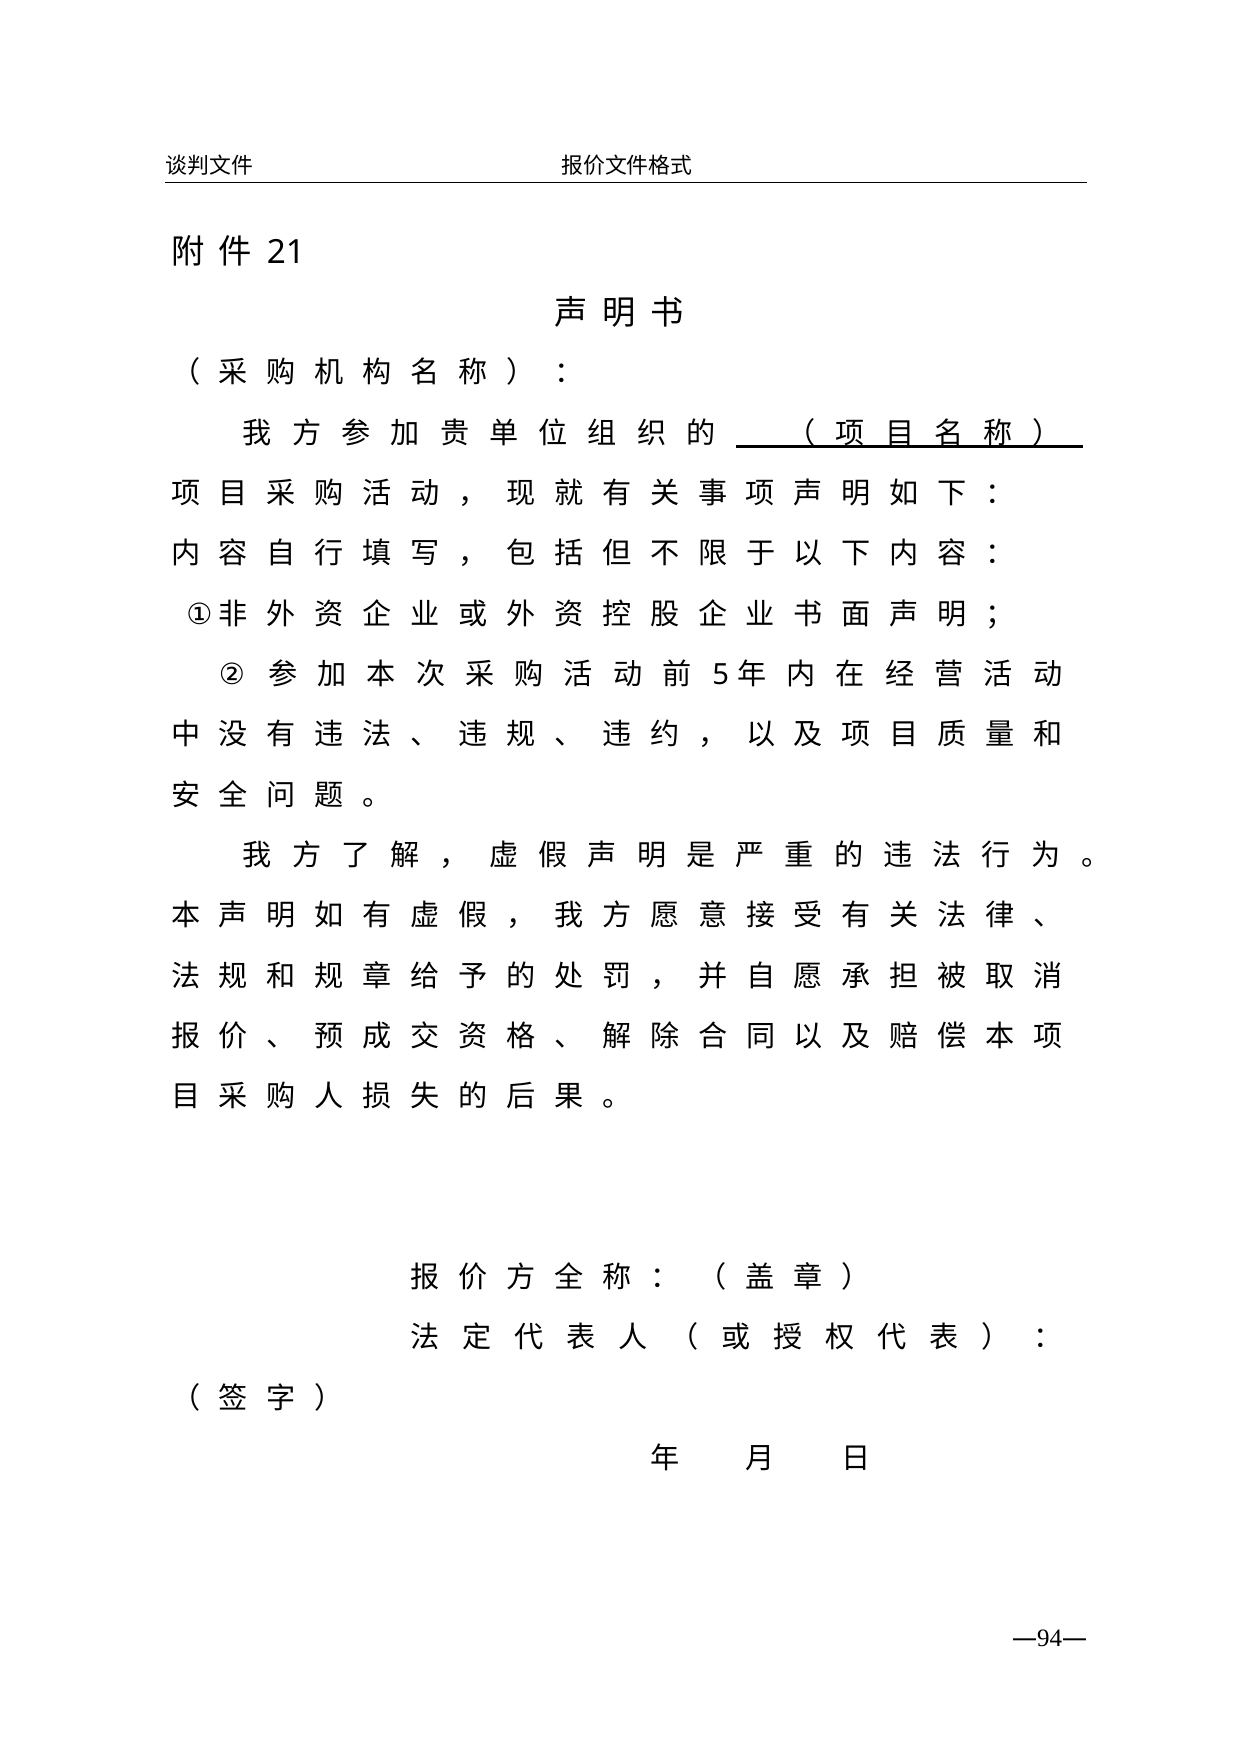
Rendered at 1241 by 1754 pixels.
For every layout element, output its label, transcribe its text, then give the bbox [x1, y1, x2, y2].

text 我方参加贵单位组织的 （项目名称） 项目采购活动，现就有关事项声明如下： [171, 400, 1081, 521]
text ②参加本次采购活动前5年内在经营活动中没有违法、违规、违约，以及项目质量和安全问题。 [171, 642, 1081, 822]
text 我方了解，虚假声明是严重的违法行为。本声明如有虚假，我方愿意接受有关法律、法规和规章给予的处罚，并自愿承担被取消报价、预成交资格、解除合同以及赔偿本项目采购人损失的后果。 [171, 822, 1081, 1124]
text （采购机构名称）： [171, 340, 1081, 400]
text 内容自行填写，包括但不限于以下内容： [171, 521, 1081, 581]
text 报价方全称：（盖章） [171, 1245, 1081, 1305]
text ①非外资企业或外资控股企业书面声明； [171, 581, 1081, 642]
text 年 月 日 [171, 1426, 1081, 1486]
text 声明书 [171, 280, 1081, 340]
text 法定代表人（或授权代表）：（签字） [171, 1305, 1081, 1426]
text 附件21 [171, 219, 1081, 280]
